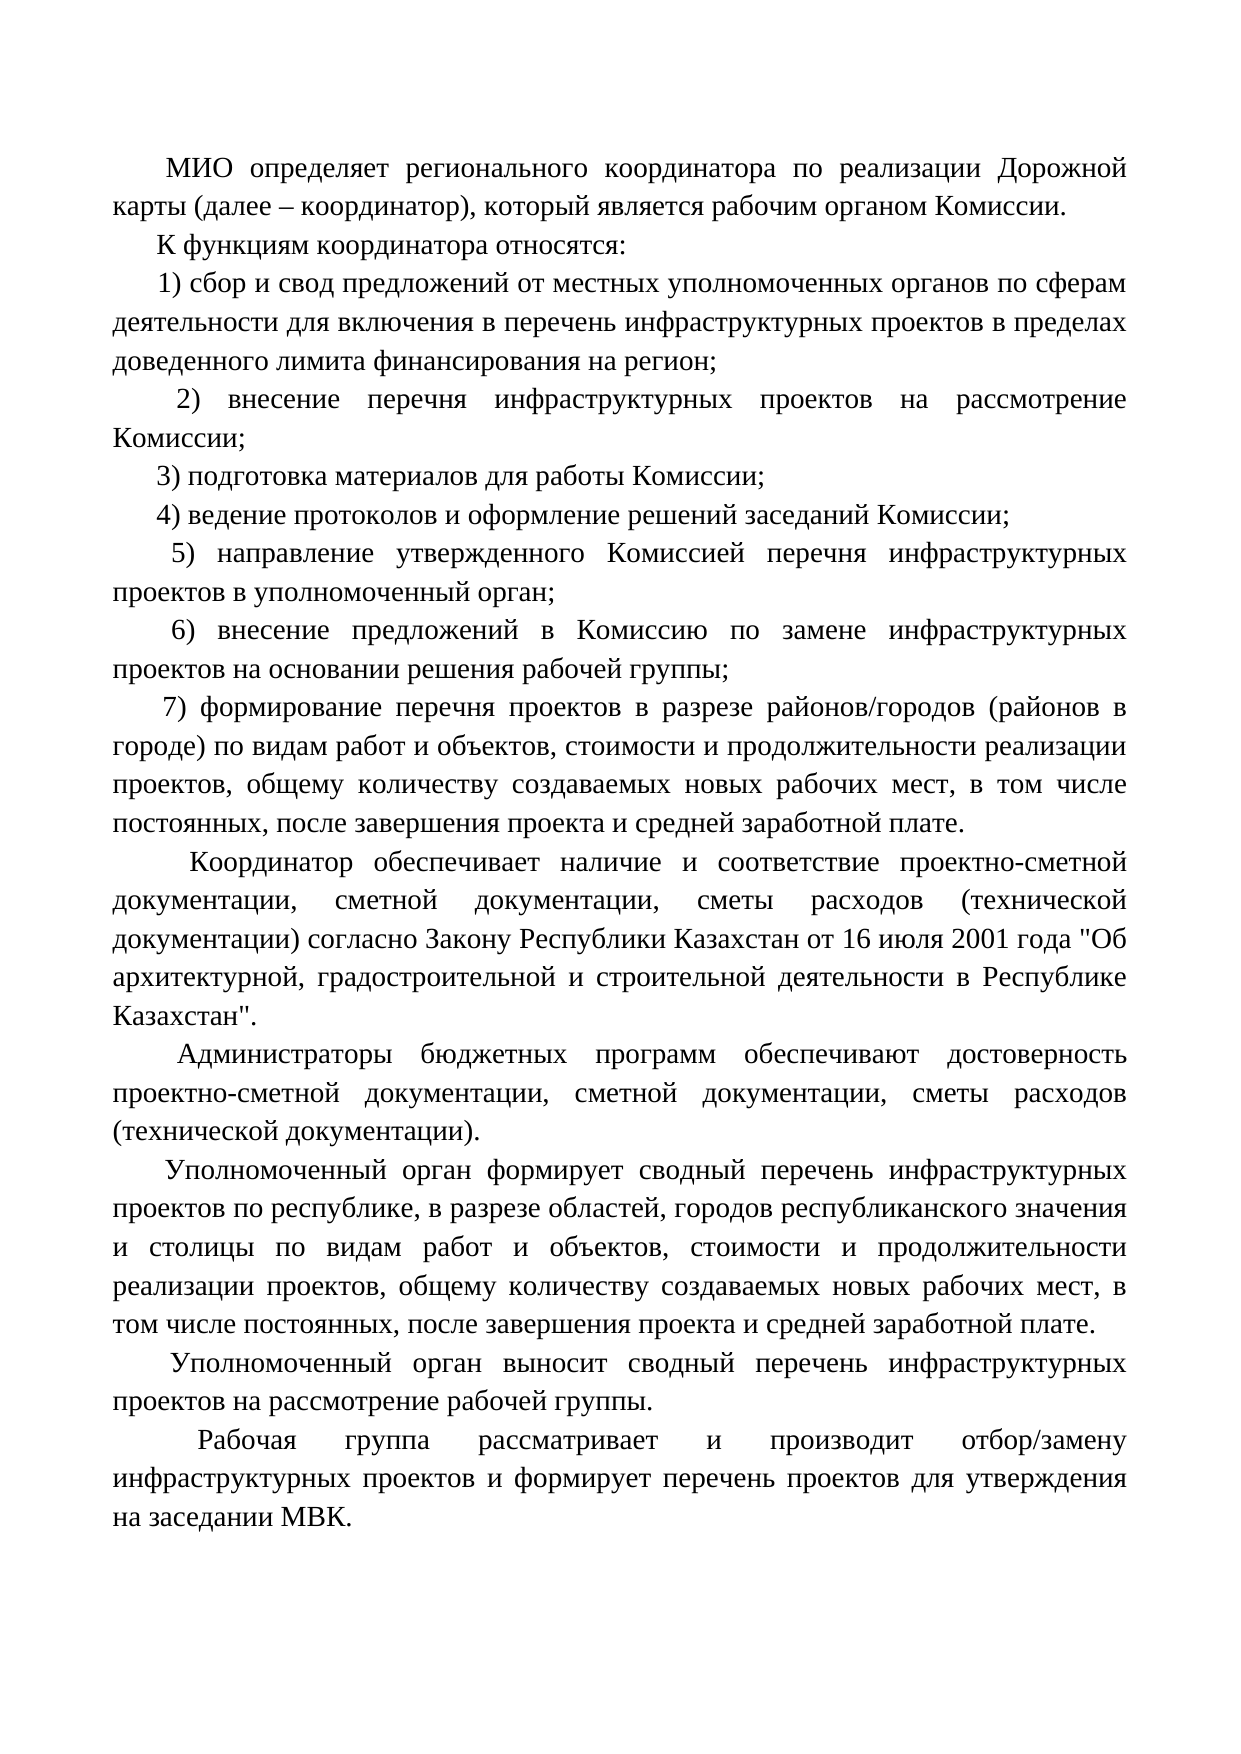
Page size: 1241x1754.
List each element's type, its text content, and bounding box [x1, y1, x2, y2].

text К функциям координатора относятся: [112, 227, 1128, 261]
text 6) внесение предложений в Комиссию по замене инфраструктурных проектов на основании решения рабочей группы; [112, 612, 1128, 684]
text 7) формирование перечня проектов в разрезе районов/городов (районов в городе) по видам работ и объектов, стоимости и продолжительности реализации проектов, общему количеству создаваемых новых рабочих мест, в том числе постоянных, после завершения проекта и средней заработной плате. [112, 689, 1128, 839]
text Координатор обеспечивает наличие и соответствие проектно-сметной документации, сметной документации, сметы расходов (технической документации) согласно Закону Республики Казахстан от 16 июля 2001 года "Об архитектурной, градостроительной и строительной деятельности в Республике Казахстан". [112, 844, 1128, 1031]
text 2) внесение перечня инфраструктурных проектов на рассмотрение Комиссии; [112, 381, 1128, 453]
text 3) подготовка материалов для работы Комиссии; [112, 458, 1128, 492]
text 1) сбор и свод предложений от местных уполномоченных органов по сферам деятельности для включения в перечень инфраструктурных проектов в пределах доведенного лимита финансирования на регион; [112, 266, 1128, 376]
text Уполномоченный орган формирует сводный перечень инфраструктурных проектов по республике, в разрезе областей, городов республиканского значения и столицы по видам работ и объектов, стоимости и продолжительности реализации проектов, общему количеству создаваемых новых рабочих мест, в том числе постоянных, после завершения проекта и средней заработной плате. [112, 1152, 1128, 1340]
text Уполномоченный орган выносит сводный перечень инфраструктурных проектов на рассмотрение рабочей группы. [112, 1345, 1128, 1417]
text МИО определяет регионального координатора по реализации Дорожной карты (далее – координатор), который является рабочим органом Комиссии. [112, 150, 1128, 222]
text 5) направление утвержденного Комиссией перечня инфраструктурных проектов в уполномоченный орган; [112, 535, 1128, 607]
text 4) ведение протоколов и оформление решений заседаний Комиссии; [112, 497, 1128, 530]
text Рабочая группа рассматривает и производит отбор/замену инфраструктурных проектов и формирует перечень проектов для утверждения на заседании МВК. [112, 1422, 1128, 1532]
text Администраторы бюджетных программ обеспечивают достоверность проектно-сметной документации, сметной документации, сметы расходов (технической документации). [112, 1036, 1128, 1147]
